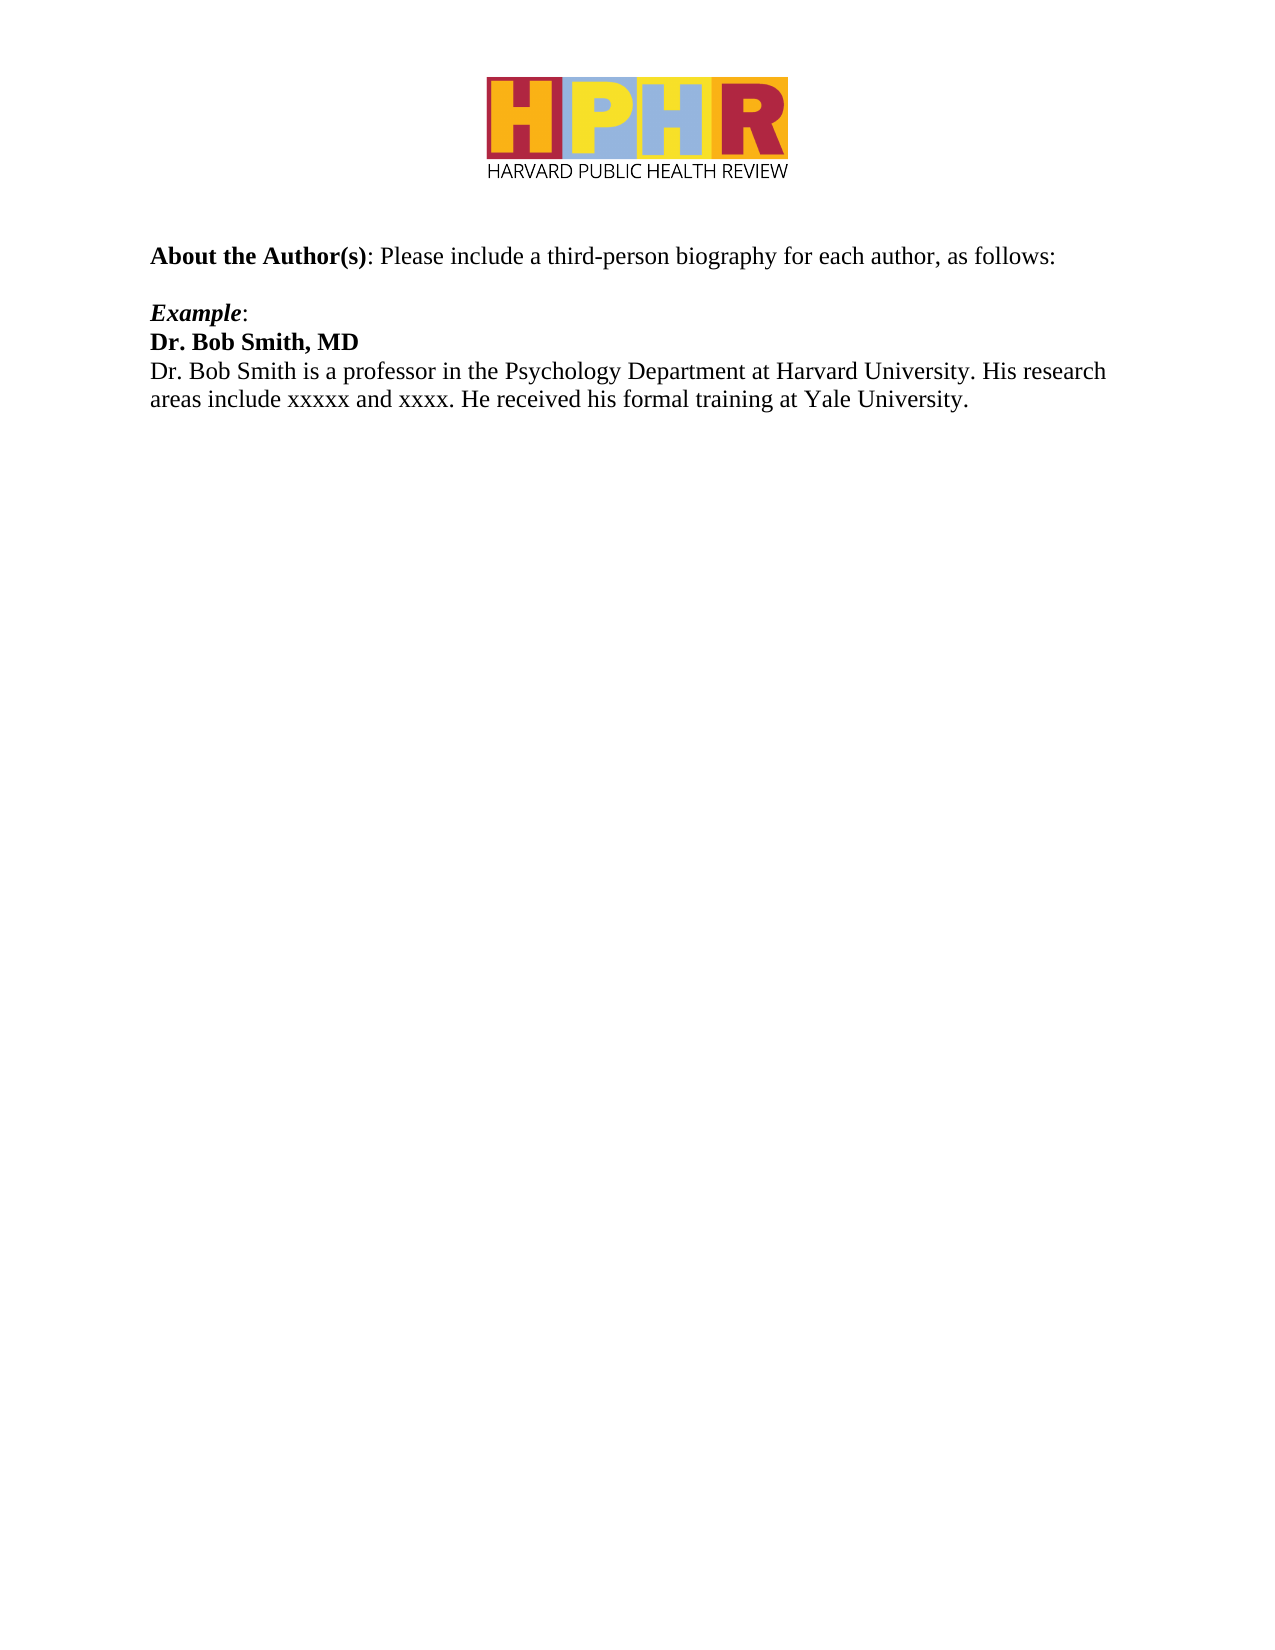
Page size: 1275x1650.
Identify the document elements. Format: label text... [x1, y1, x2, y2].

picture [484, 75, 791, 184]
text About the Author(s): Please include a third-person biography for each author, as follows: Example: Dr. Bob Smith, MD Dr. Bob Smith is a professor in the Psychology Department at Harvard University. His research areas include xxxxx and xxxx. He received his formal training at Yale University. [150, 212, 1125, 413]
